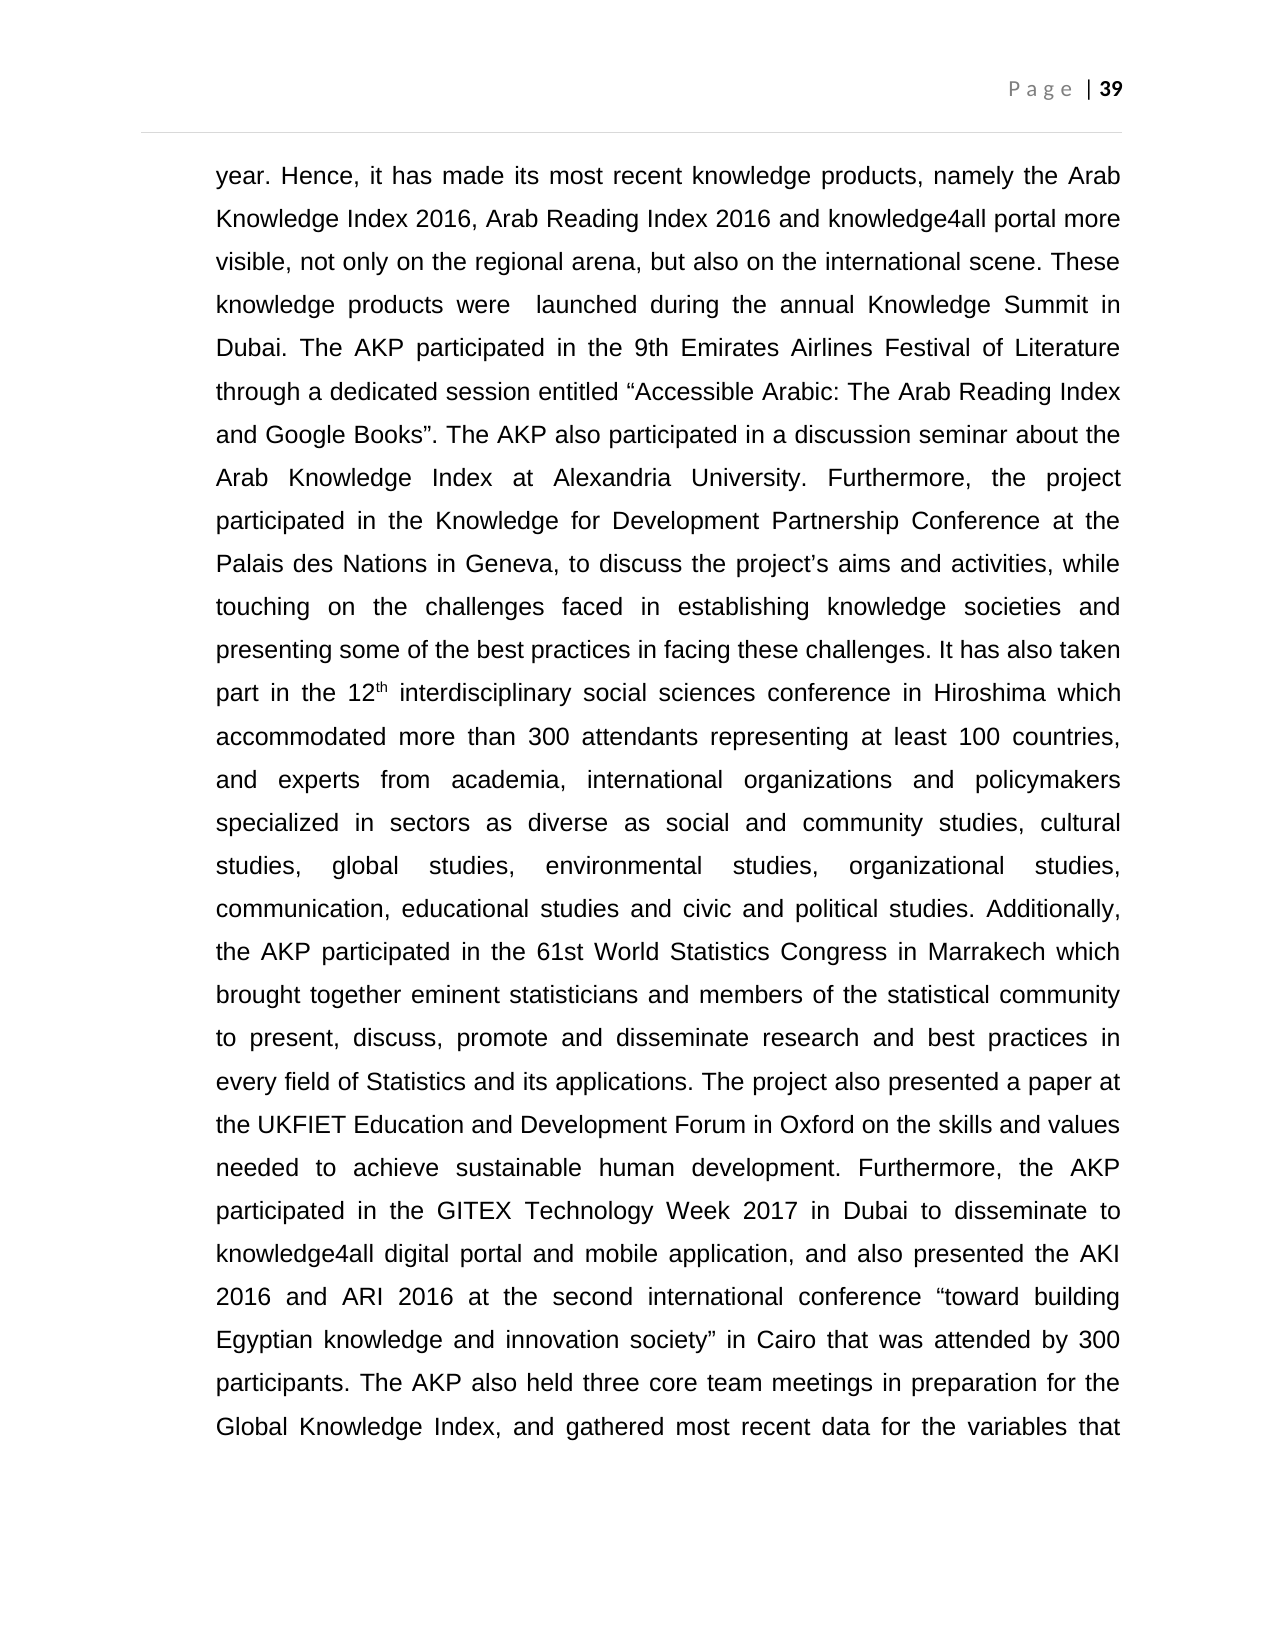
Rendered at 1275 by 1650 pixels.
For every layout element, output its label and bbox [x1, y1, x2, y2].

list [178, 161, 1122, 1440]
